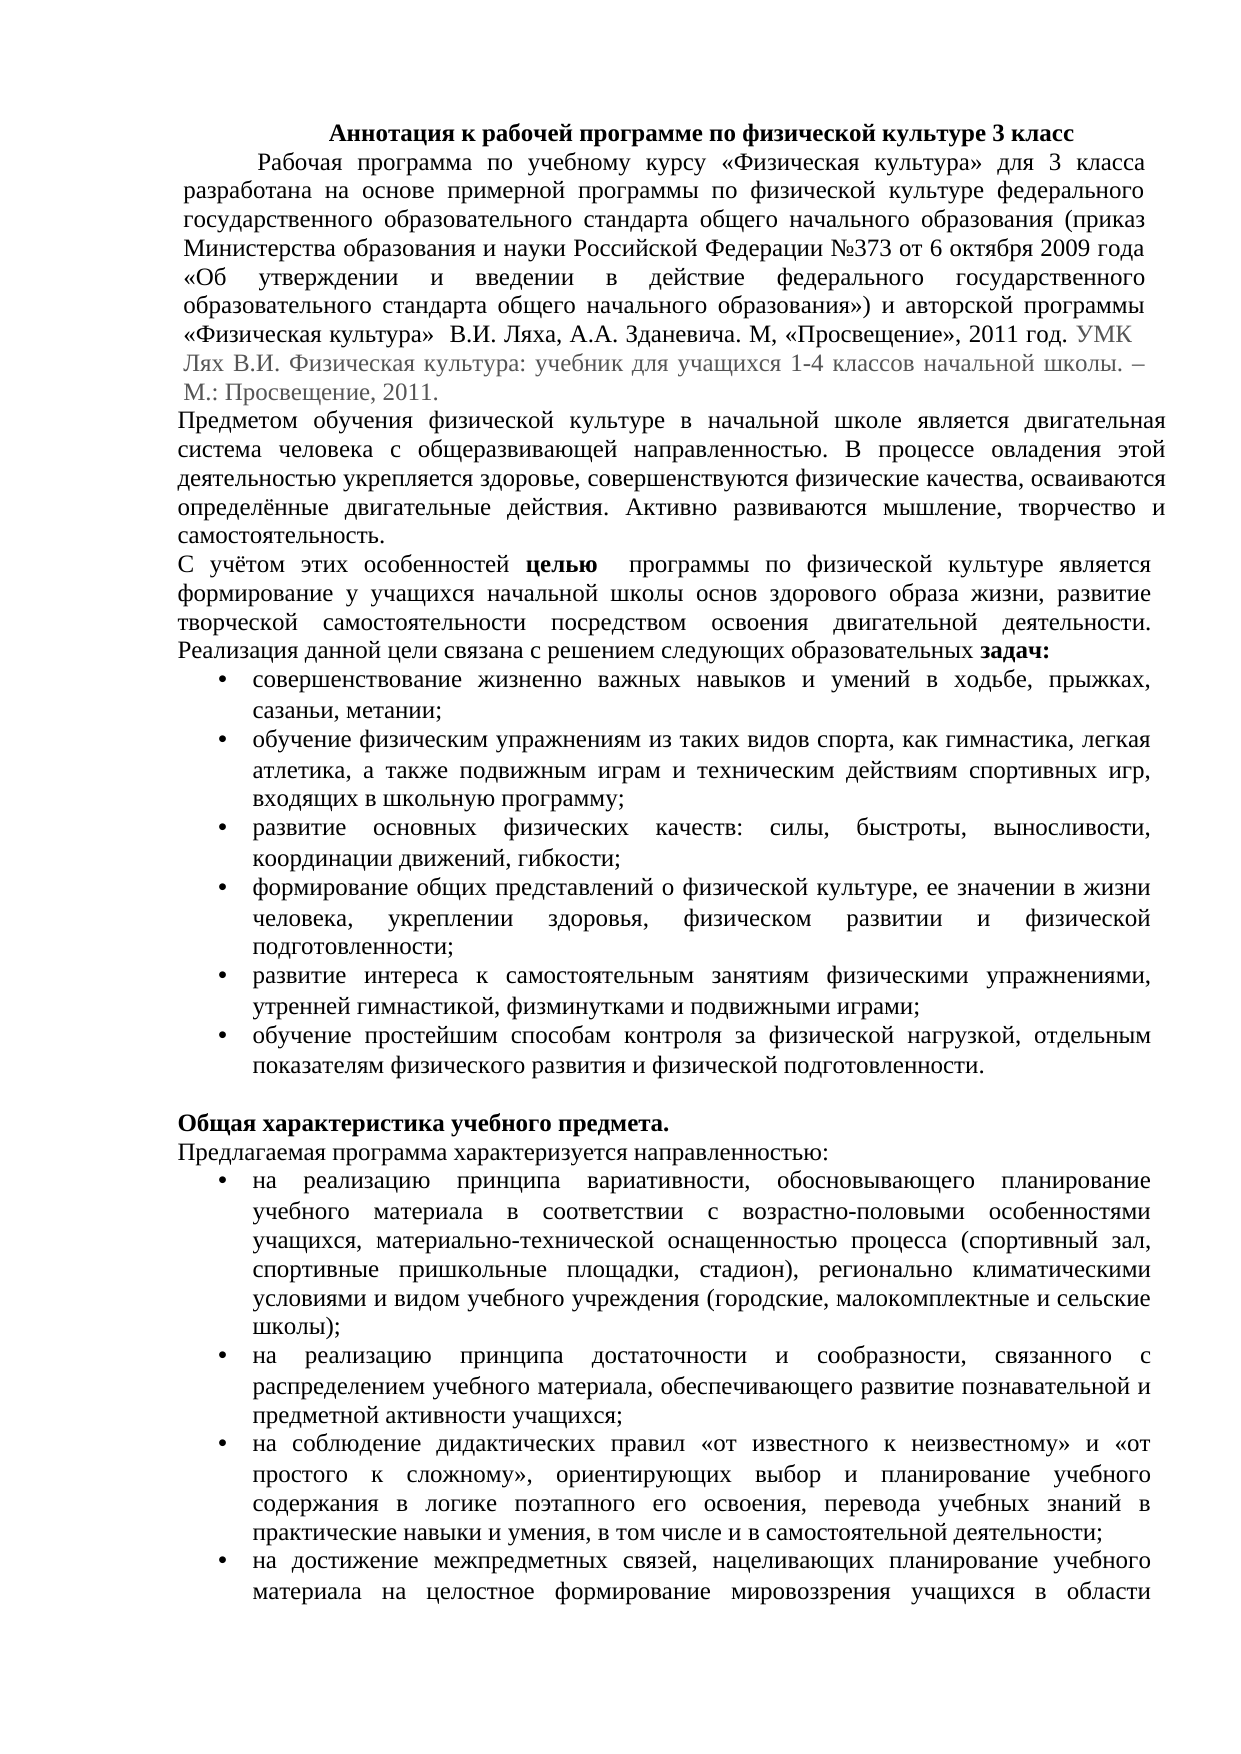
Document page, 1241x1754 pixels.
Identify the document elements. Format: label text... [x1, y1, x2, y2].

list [215, 1546, 1152, 1605]
text Предметом обучения физической культуре в начальной школе является двигательная система человека с общеразвивающей направленностью. В процессе овладения этой деятельностью укрепляется здоровье, совершенствуются физические качества, осваиваются определённые двигательные действия. Активно развиваются мышление, творчество и самостоятельность. [177, 406, 1166, 549]
list на соблюдение дидактических правил «от известного к неизвестному» и «от простого к сложному», ориентирующих выбор и планирование учебного содержания в логике поэтапного его освоения, перевода учебных знаний в практические навыки и умения, в том числе и в самостоятельной деятельности; [215, 1428, 1152, 1546]
list на реализацию принципа вариативности, обосновывающего планирование учебного материала в соответствии с возрастно-половыми особенностями учащихся, материально-технической оснащенностью процесса (спортивный зал, спортивные пришкольные площадки, стадион), регионально климатическими условиями и видом учебного учреждения (городские, малокомплектные и сельские школы); [215, 1166, 1152, 1340]
list развитие интереса к самостоятельным занятиям физическими упражнениями, утренней гимнастикой, физминутками и подвижными играми; [215, 960, 1152, 1020]
text Аннотация к рабочей программе по физической культуре 3 класс [183, 118, 1146, 147]
text С учётом этих особенностей целью программы по физической культуре является формирование у учащихся начальной школы основ здорового образа жизни, развитие творческой самостоятельности посредством освоения двигательной деятельности. Реализация данной цели связана с решением следующих образовательных задач: [177, 549, 1152, 664]
list развитие основных физических качеств: силы, быстроты, выносливости, координации движений, гибкости; [215, 812, 1152, 872]
text Рабочая программа по учебному курсу «Физическая культура» для 3 класса разработана на основе примерной программы по физической культуре федерального государственного образовательного стандарта общего начального образования (приказ Министерства образования и науки Российской Федерации №373 от 6 октября 2009 года «Об утверждении и введении в действие федерального государственного образовательного стандарта общего начального образования») и авторской программы «Физическая культура» В.И. Ляха, А.А. Зданевича. М, «Просвещение», 2011 год. УМК Лях В.И. Физическая культура: учебник для учащихся 1-4 классов начальной школы. – М.: Просвещение, 2011. [183, 147, 1146, 406]
list формирование общих представлений о физической культуре, ее значении в жизни человека, укреплении здоровья, физическом развитии и физической подготовленности; [215, 872, 1152, 960]
list совершенствование жизненно важных навыков и умений в ходьбе, прыжках, сазаньи, метании; [215, 664, 1152, 724]
text Предлагаемая программа характеризуется направленностью: [177, 1137, 1152, 1166]
list обучение физическим упражнениям из таких видов спорта, как гимнастика, легкая атлетика, а также подвижным играм и техническим действиям спортивных игр, входящих в школьную программу; [215, 724, 1152, 812]
text Общая характеристика учебного предмета. [177, 1108, 1152, 1137]
list обучение простейшим способам контроля за физической нагрузкой, отдельным показателям физического развития и физической подготовленности. [215, 1020, 1152, 1079]
list на реализацию принципа достаточности и сообразности, связанного с распределением учебного материала, обеспечивающего развитие познавательной и предметной активности учащихся; [215, 1340, 1152, 1428]
